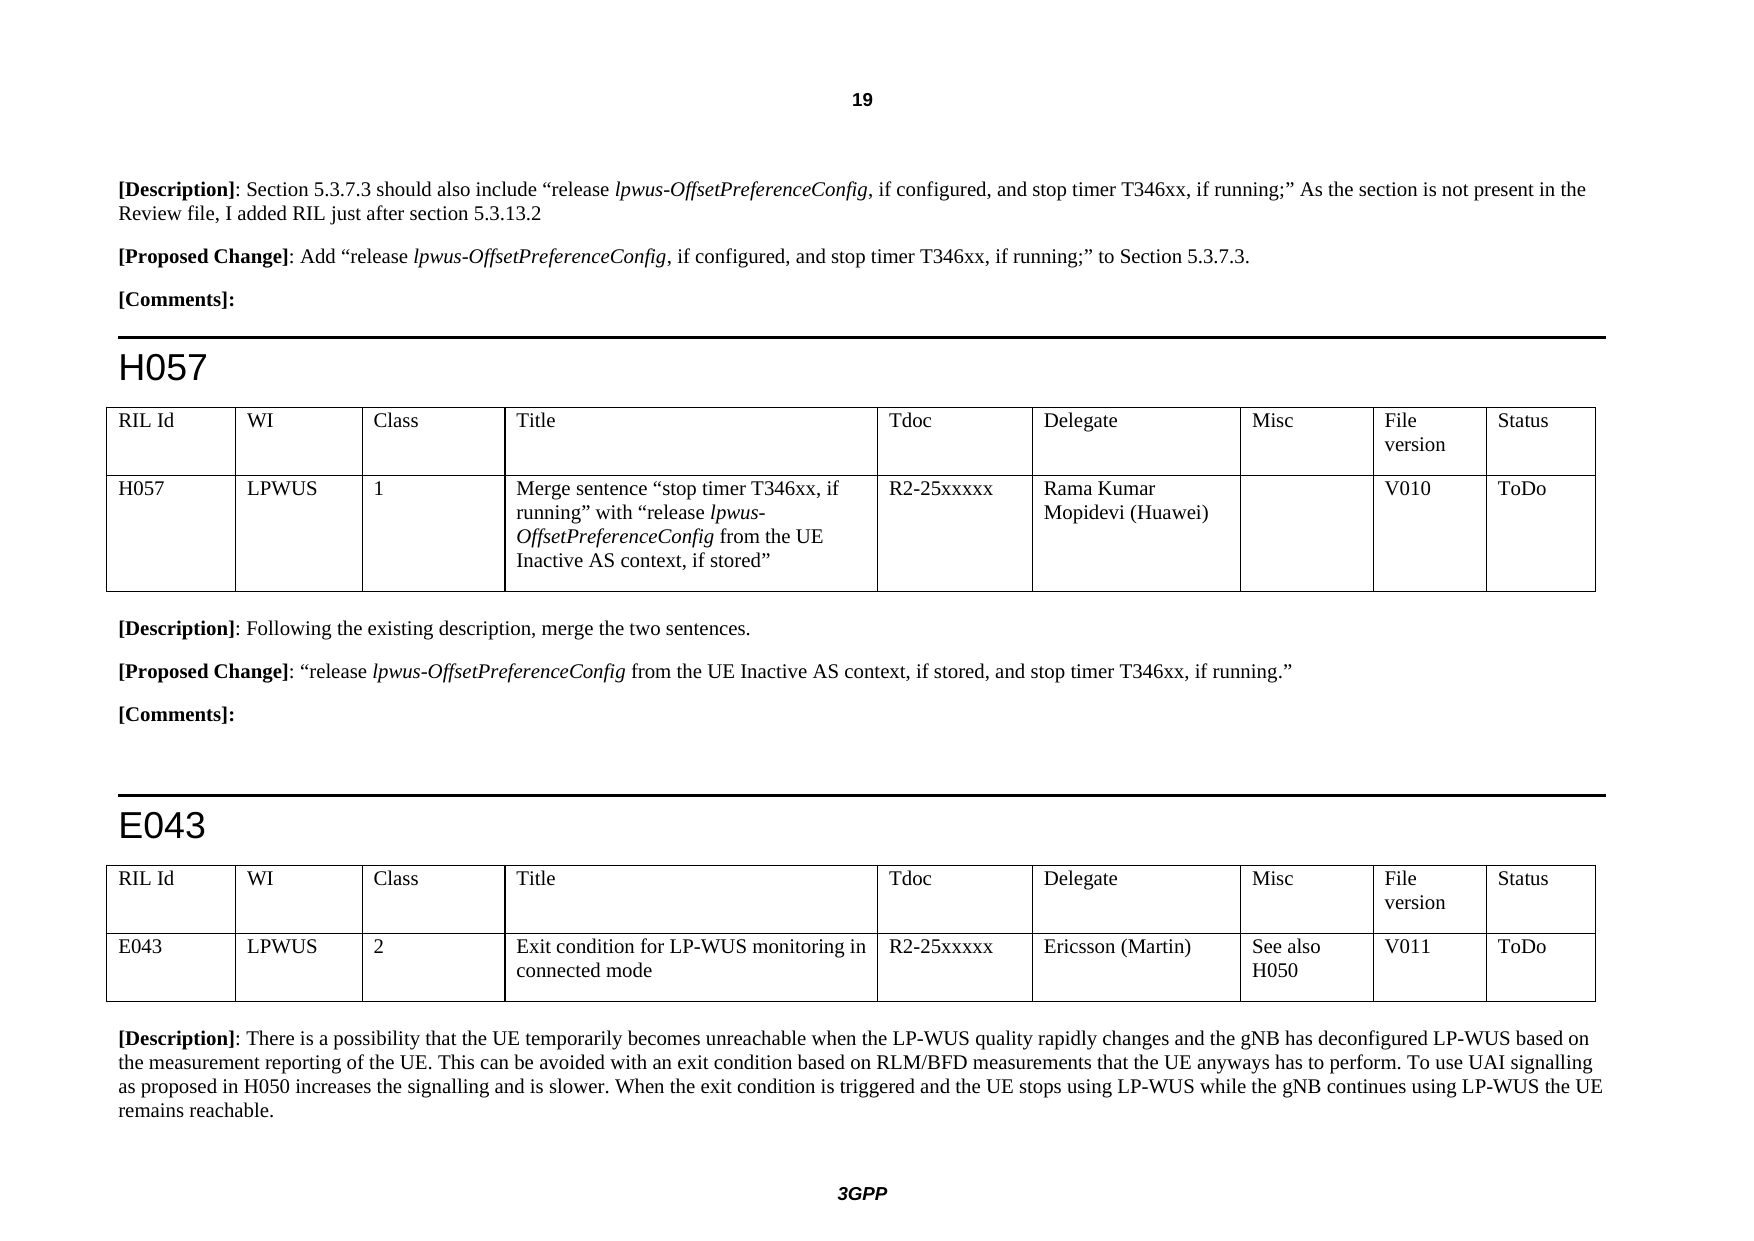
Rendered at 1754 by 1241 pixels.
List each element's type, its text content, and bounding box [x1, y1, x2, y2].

text [Comments]: [118, 702, 1606, 726]
table_header Status [1487, 408, 1595, 475]
subtitle H057 [118, 339, 1606, 388]
table_cell Ericsson (Martin) [1033, 934, 1240, 1001]
table_header Class [363, 866, 504, 933]
table_header Title [506, 866, 877, 933]
table_header Status [1487, 866, 1595, 933]
table_cell E043 [107, 934, 235, 1001]
table_cell Merge sentence “stop timer T346xx, if running” with “release lpwus-OffsetPreferenceConfig from the UE Inactive AS context, if stored” [506, 476, 877, 591]
table_header Tdoc [878, 866, 1032, 933]
table_cell 2 [363, 934, 504, 1001]
table_cell LPWUS [236, 476, 362, 591]
table_cell ToDo [1487, 934, 1595, 1001]
table_cell Exit condition for LP-WUS monitoring in connected mode [506, 934, 877, 1001]
table_header File version [1374, 408, 1486, 475]
text [Description]: Following the existing description, merge the two sentences. [118, 592, 1606, 640]
table_header WI [236, 866, 362, 933]
table_cell Rama Kumar Mopidevi (Huawei) [1033, 476, 1240, 591]
table_cell V010 [1374, 476, 1486, 591]
table_cell LPWUS [236, 934, 362, 1001]
table_cell 1 [363, 476, 504, 591]
text [Description]: There is a possibility that the UE temporarily becomes unreachable when the LP-WUS quality rapidly changes and the gNB has deconfigured LP-WUS based on the measurement reporting of the UE. This can be avoided with an exit condition based on RLM/BFD measurements that the UE anyways has to perform. To use UAI signalling as proposed in H050 increases the signalling and is slower. When the exit condition is triggered and the UE stops using LP-WUS while the gNB continues using LP-WUS the UE remains reachable. [118, 1002, 1606, 1122]
table_cell H057 [107, 476, 235, 591]
table_header Class [363, 408, 504, 475]
table_header RIL Id [107, 408, 235, 475]
table_cell V011 [1374, 934, 1486, 1001]
table_header Delegate [1033, 866, 1240, 933]
table_header Misc [1241, 866, 1373, 933]
table_cell See also H050 [1241, 934, 1373, 1001]
table_cell R2-25xxxxx [878, 476, 1032, 591]
table_cell [1241, 476, 1373, 591]
text [Proposed Change]: Add “release lpwus-OffsetPreferenceConfig, if configured, and stop timer T346xx, if running;” to Section 5.3.7.3. [118, 244, 1606, 268]
table_header RIL Id [107, 866, 235, 933]
table_header WI [236, 408, 362, 475]
table_cell R2-25xxxxx [878, 934, 1032, 1001]
table_header Title [506, 408, 877, 475]
table_header Delegate [1033, 408, 1240, 475]
table_cell ToDo [1487, 476, 1595, 591]
table_header File version [1374, 866, 1486, 933]
table_header Misc [1241, 408, 1373, 475]
table_header Tdoc [878, 408, 1032, 475]
text [Description]: Section 5.3.7.3 should also include “release lpwus-OffsetPreferenceConfig, if configured, and stop timer T346xx, if running;” As the section is not present in the Review file, I added RIL just after section 5.3.13.2 [118, 153, 1606, 225]
text [Comments]: [118, 287, 1606, 311]
text [Proposed Change]: “release lpwus-OffsetPreferenceConfig from the UE Inactive AS context, if stored, and stop timer T346xx, if running.” [118, 659, 1606, 683]
subtitle E043 [118, 797, 1606, 846]
